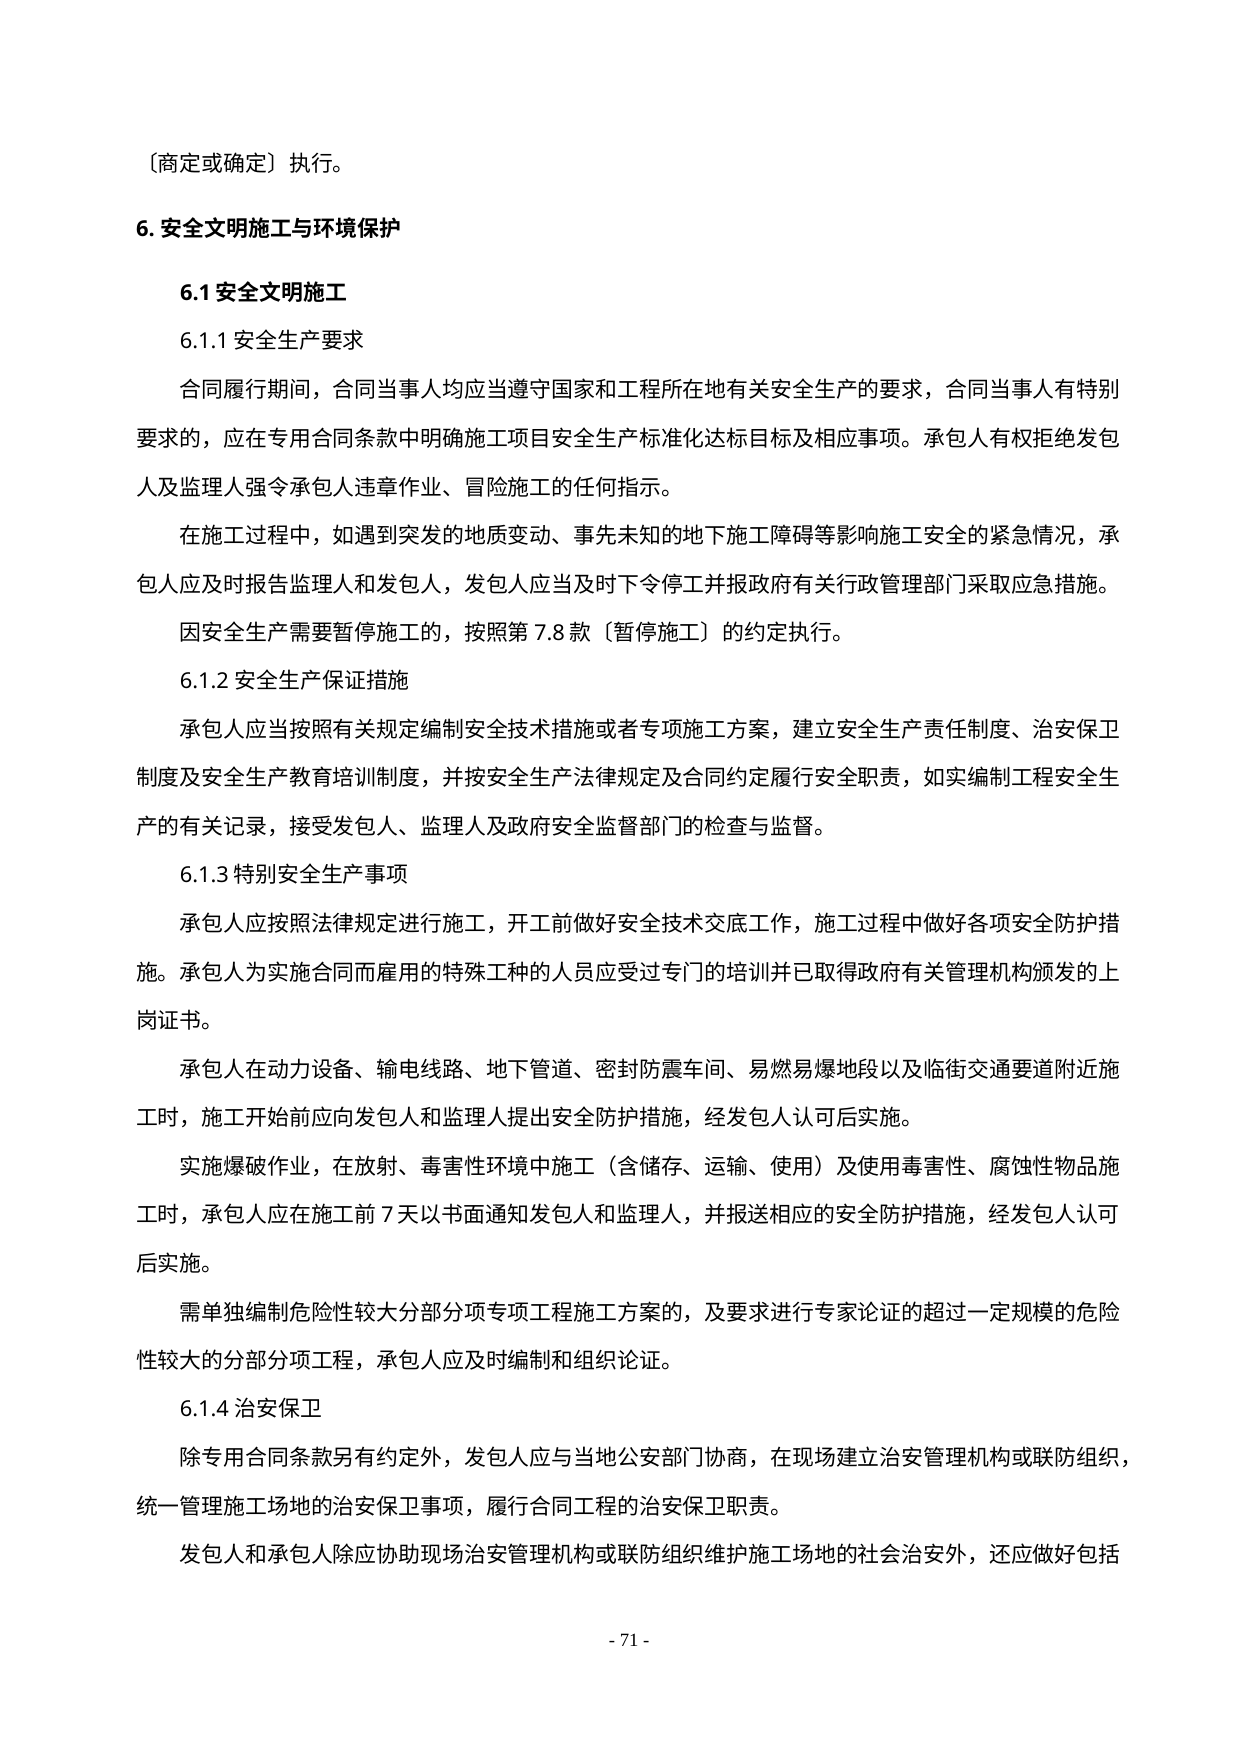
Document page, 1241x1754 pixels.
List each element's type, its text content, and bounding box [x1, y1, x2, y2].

text 6.1.3特别安全生产事项 [136, 857, 1122, 889]
text 合同当事人均有责任的，由双方根据其责任分别承担。合同当事人无法达成一致的，按照第4.4款〔商定或确定〕执行。 [136, 146, 1122, 178]
subtitle 6.1安全文明施工 [136, 275, 1122, 307]
text 承包人应按照法律规定进行施工，开工前做好安全技术交底工作，施工过程中做好各项安全防护措施。承包人为实施合同而雇用的特殊工种的人员应受过专门的培训并已取得政府有关管理机构颁发的上岗证书。 [136, 905, 1122, 1035]
text 实施爆破作业，在放射、毒害性环境中施工（含储存、运输、使用）及使用毒害性、腐蚀性物品施工时，承包人应在施工前7天以书面通知发包人和监理人，并报送相应的安全防护措施，经发包人认可后实施。 [136, 1148, 1122, 1278]
subtitle 6. 安全文明施工与环境保护 [136, 210, 1122, 243]
text 6.1.2 安全生产保证措施 [136, 663, 1122, 695]
text 在施工过程中，如遇到突发的地质变动、事先未知的地下施工障碍等影响施工安全的紧急情况，承包人应及时报告监理人和发包人，发包人应当及时下令停工并报政府有关行政管理部门采取应急措施。 [136, 517, 1122, 599]
text 因安全生产需要暂停施工的，按照第7.8款〔暂停施工〕的约定执行。 [136, 614, 1122, 647]
text 除专用合同条款另有约定外，发包人应与当地公安部门协商，在现场建立治安管理机构或联防组织，统一管理施工场地的治安保卫事项，履行合同工程的治安保卫职责。 [136, 1439, 1122, 1521]
text 6.1.1安全生产要求 [136, 323, 1122, 356]
text 合同履行期间，合同当事人均应当遵守国家和工程所在地有关安全生产的要求，合同当事人有特别要求的，应在专用合同条款中明确施工项目安全生产标准化达标目标及相应事项。承包人有权拒绝发包人及监理人强令承包人违章作业、冒险施工的任何指示。 [136, 372, 1122, 502]
text 承包人应当按照有关规定编制安全技术措施或者专项施工方案，建立安全生产责任制度、治安保卫制度及安全生产教育培训制度，并按安全生产法律规定及合同约定履行安全职责，如实编制工程安全生产的有关记录，接受发包人、监理人及政府安全监督部门的检查与监督。 [136, 711, 1122, 841]
text 需单独编制危险性较大分部分项专项工程施工方案的，及要求进行专家论证的超过一定规模的危险性较大的分部分项工程，承包人应及时编制和组织论证。 [136, 1294, 1122, 1375]
text 发包人和承包人除应协助现场治安管理机构或联防组织维护施工场地的社会治安外，还应做好包括生活区在内的各自管辖区的治安保卫工作。 [136, 1537, 1122, 1569]
text 6.1.4 治安保卫 [136, 1391, 1122, 1424]
text 承包人在动力设备、输电线路、地下管道、密封防震车间、易燃易爆地段以及临街交通要道附近施工时，施工开始前应向发包人和监理人提出安全防护措施，经发包人认可后实施。 [136, 1051, 1122, 1132]
